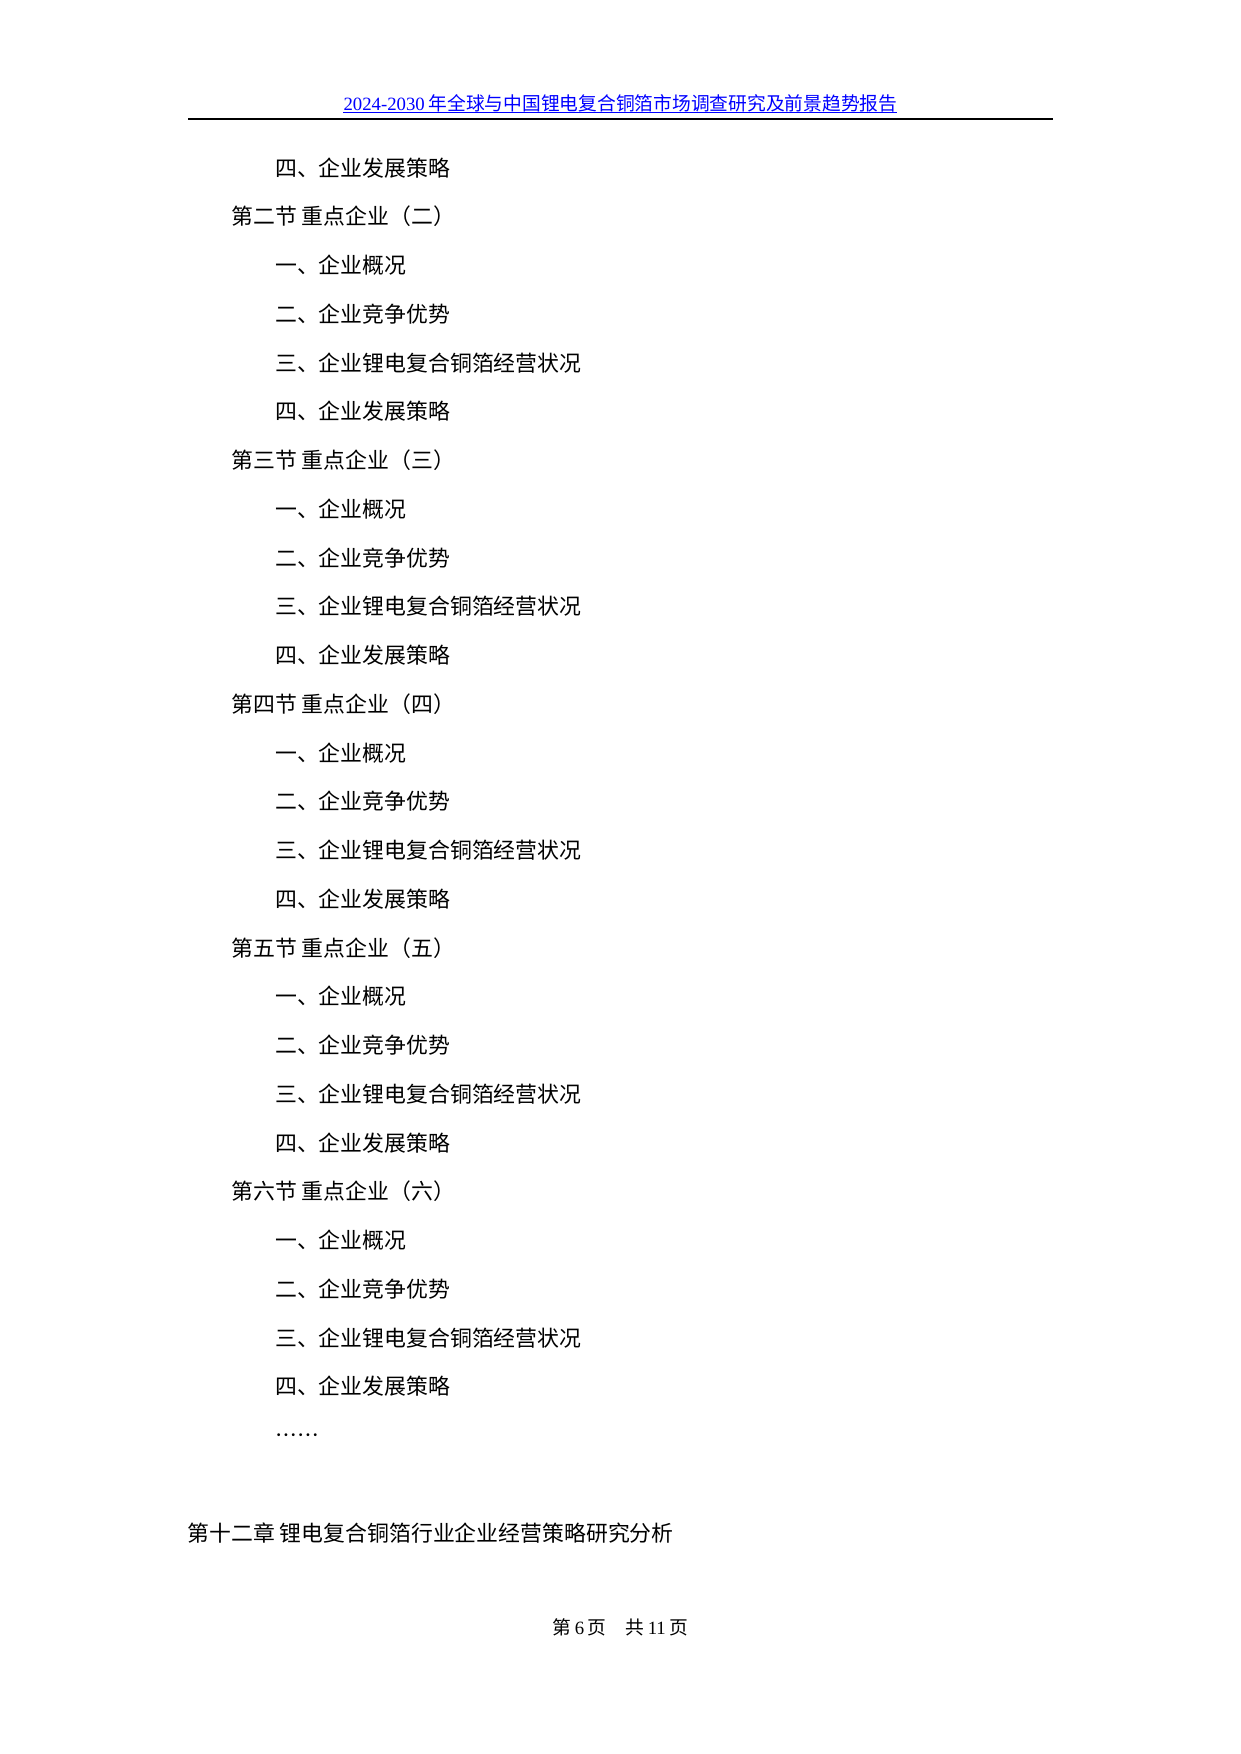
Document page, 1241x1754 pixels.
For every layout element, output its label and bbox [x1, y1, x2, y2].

text [187, 150, 1053, 1548]
